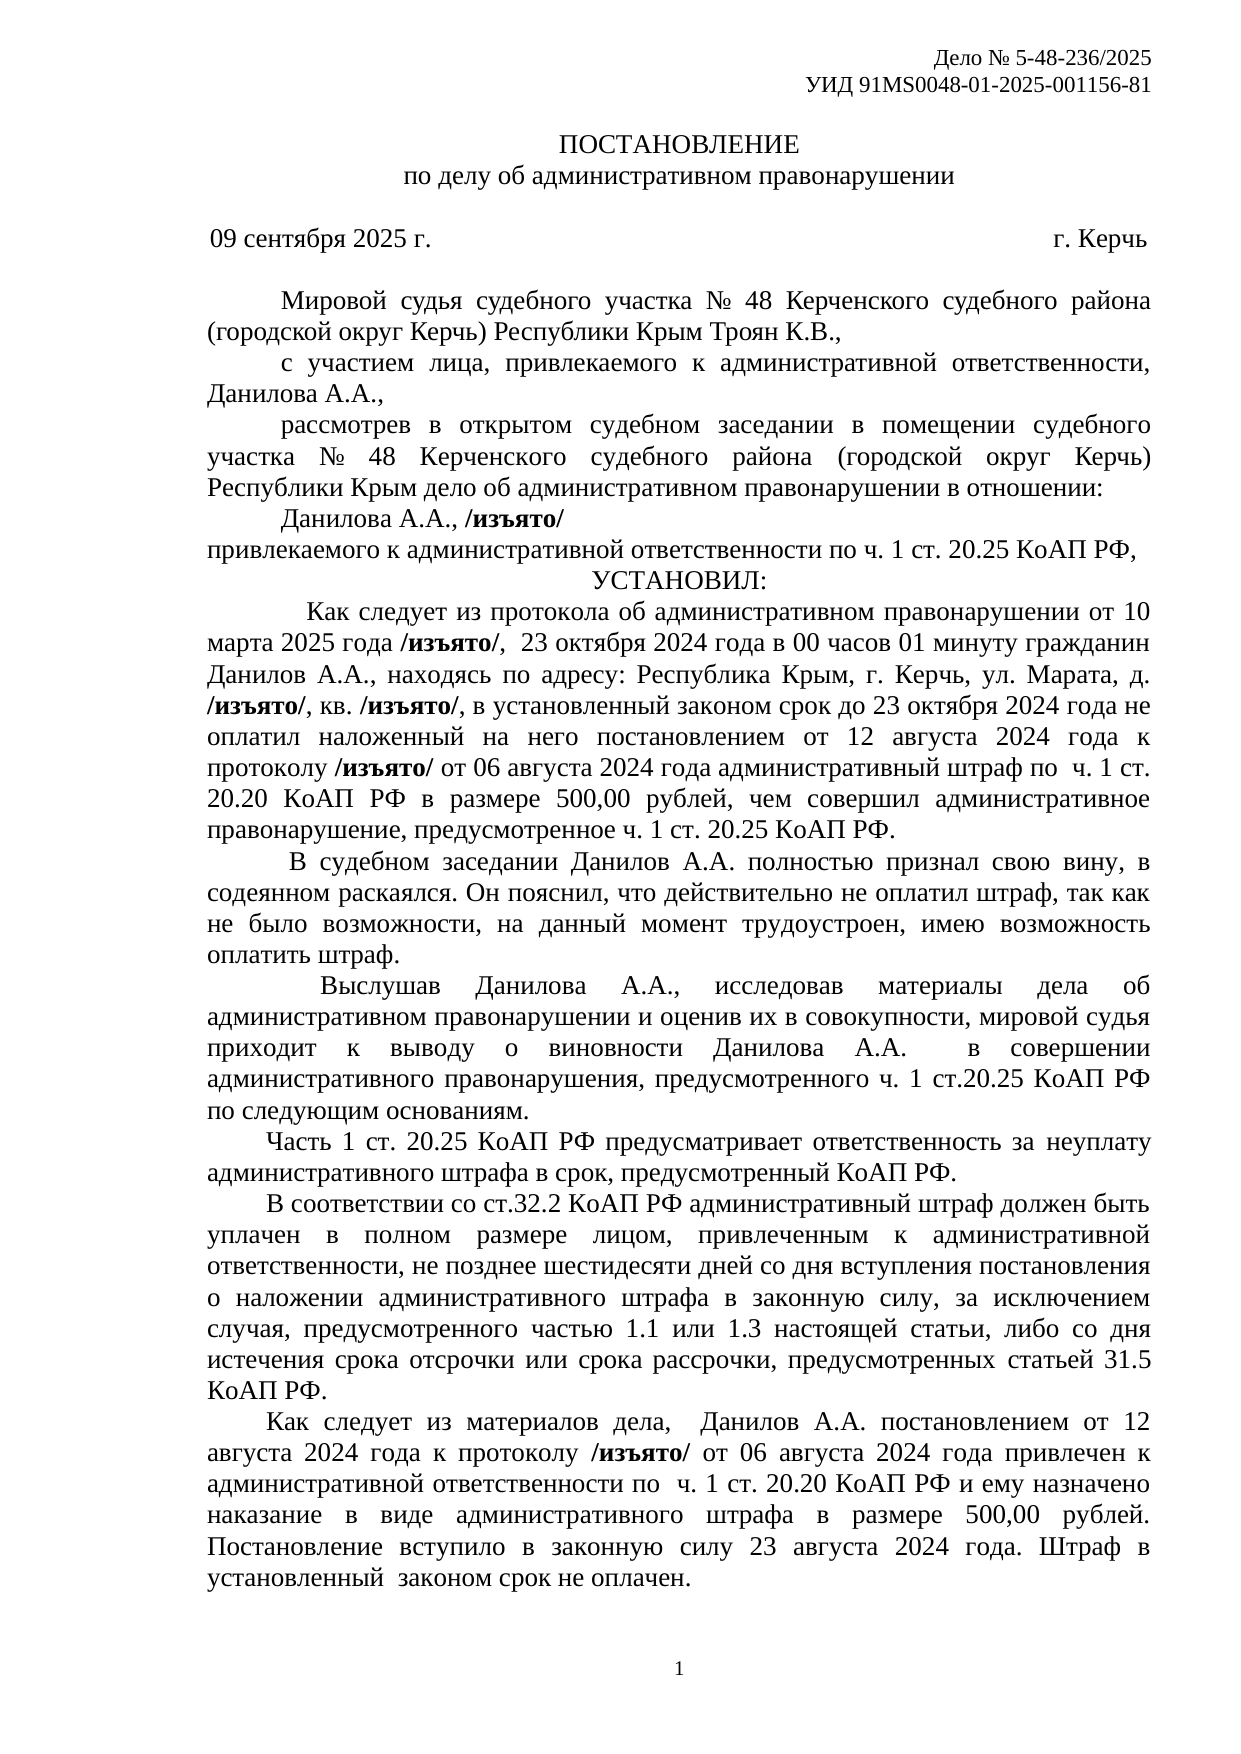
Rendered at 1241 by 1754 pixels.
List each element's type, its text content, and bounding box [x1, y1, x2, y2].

text Мировой судья судебного участка № 48 Керченского судебного района (городской округ Керчь) Республики Крым Троян К.В., [207, 284, 1152, 346]
text рассмотрев в открытом судебном заседании в помещении судебного участка № 48 Керченского судебного района (городской округ Керчь) Республики Крым дело об административном правонарушении в отношении: [207, 408, 1152, 502]
text 09 сентября 2025 г. г. Керчь [207, 222, 1152, 253]
text В соответствии со ст.32.2 КоАП РФ административный штраф должен быть уплачен в полном размере лицом, привлеченным к административной ответственности, не позднее шестидесяти дней со дня вступления постановления о наложении административного штрафа в законную силу, за исключением случая, предусмотренного частью 1.1 или 1.3 настоящей статьи, либо со дня истечения срока отсрочки или срока рассрочки, предусмотренных статьей 31.5 КоАП РФ. [207, 1187, 1152, 1405]
text Как следует из материалов дела, Данилов А.А. постановлением от 12 августа 2024 года к протоколу /изъято/ от 06 августа 2024 года привлечен к административной ответственности по ч. 1 ст. 20.20 КоАП РФ и ему назначено наказание в виде административного штрафа в размере 500,00 рублей. Постановление вступило в законную силу 23 августа 2024 года. Штраф в установленный законом срок не оплачен. [207, 1405, 1152, 1592]
text ПОСТАНОВЛЕНИЕ [207, 128, 1152, 159]
text привлекаемого к административной ответственности по ч. 1 ст. 20.25 КоАП РФ, [207, 533, 1152, 564]
text Выслушав Данилова А.А., исследовав материалы дела об административном правонарушении и оценив их в совокупности, мировой судья приходит к выводу о виновности Данилова А.А. в совершении административного правонарушения, предусмотренного ч. 1 ст.20.25 КоАП РФ по следующим основаниям. [207, 969, 1152, 1125]
text Дело № 5-48-236/2025 [207, 44, 1152, 71]
text с участием лица, привлекаемого к административной ответственности, Данилова А.А., [207, 346, 1152, 408]
text по делу об административном правонарушении [207, 159, 1152, 191]
text В судебном заседании Данилов А.А. полностью признал свою вину, в содеянном раскаялся. Он пояснил, что действительно не оплатил штраф, так как не было возможности, на данный момент трудоустроен, имею возможность оплатить штраф. [207, 844, 1152, 969]
text УИД 91MS0048-01-2025-001156-81 [207, 71, 1152, 97]
text Часть 1 ст. 20.25 КоАП РФ предусматривает ответственность за неуплату административного штрафа в срок, предусмотренный КоАП РФ. [207, 1125, 1152, 1187]
text Как следует из протокола об административном правонарушении от 10 марта 2025 года /изъято/, 23 октября 2024 года в 00 часов 01 минуту гражданин Данилов А.А., находясь по адресу: Республика Крым, г. Керчь, ул. Марата, д. /изъято/, кв. /изъято/, в установленный законом срок до 23 октября 2024 года не оплатил наложенный на него постановлением от 12 августа 2024 года к протоколу /изъято/ от 06 августа 2024 года административный штраф по ч. 1 ст. 20.20 КоАП РФ в размере 500,00 рублей, чем совершил административное правонарушение, предусмотренное ч. 1 ст. 20.25 КоАП РФ. [207, 595, 1152, 844]
text Данилова А.А., /изъято/ [281, 502, 1152, 533]
text УСТАНОВИЛ: [207, 564, 1152, 595]
